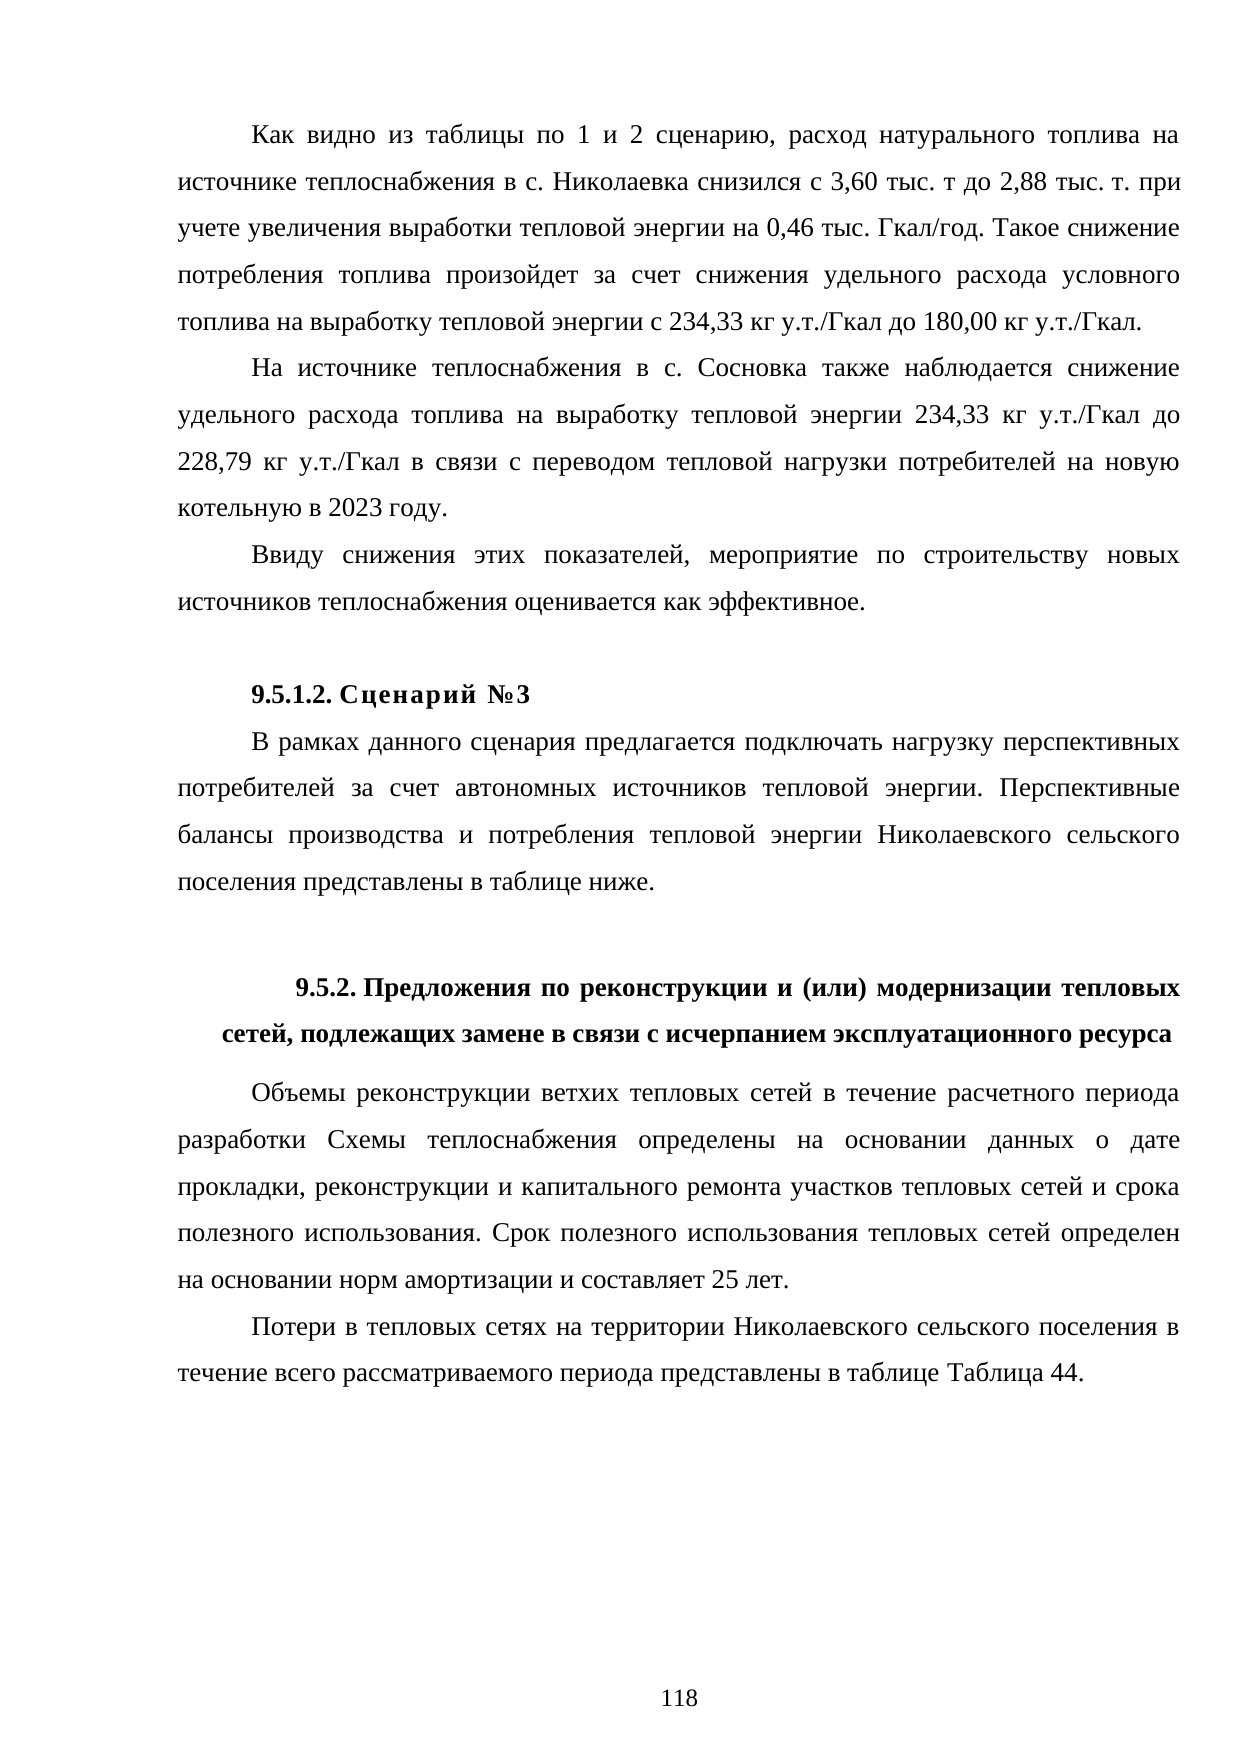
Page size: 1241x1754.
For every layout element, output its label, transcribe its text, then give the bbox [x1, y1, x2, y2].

text Объемы реконструкции ветхих тепловых сетей в течение расчетного периода разработки Схемы теплоснабжения определены на основании данных о дате прокладки, реконструкции и капитального ремонта участков тепловых сетей и срока полезного использования. Срок полезного использования тепловых сетей определен на основании норм амортизации и составляет 25 лет. [177, 1076, 1181, 1294]
text Как видно из таблицы по 1 и 2 сценарию, расход натурального топлива на источнике теплоснабжения в с. Николаевка снизился с 3,60 тыс. т до 2,88 тыс. т. при учете увеличения выработки тепловой энергии на 0,46 тыс. Гкал/год. Такое снижение потребления топлива произойдет за счет снижения удельного расхода условного топлива на выработку тепловой энергии с 234,33 кг у.т./Гкал до 180,00 кг у.т./Гкал. [177, 118, 1181, 336]
text Потери в тепловых сетях на территории Николаевского сельского поселения в течение всего рассматриваемого периода представлены в таблице 44. [177, 1310, 1181, 1388]
text В рамках данного сценария предлагается подключать нагрузку перспективных потребителей за счет автономных источников тепловой энергии. Перспективные балансы производства и потребления тепловой энергии Николаевского сельского поселения представлены в таблице ниже. [177, 725, 1181, 896]
text Ввиду снижения этих показателей, мероприятие по строительству новых источников теплоснабжения оценивается как эффективное. [177, 538, 1181, 616]
text На источнике теплоснабжения в с. Сосновка также наблюдается снижение удельного расхода топлива на выработку тепловой энергии 234,33 кг у.т./Гкал до 228,79 кг у.т./Гкал в связи с переводом тепловой нагрузки потребителей на новую котельную в 2023 году. [177, 351, 1181, 523]
text Сценарий №3 [177, 678, 1181, 709]
text Предложения по реконструкции и (или) модернизации тепловых сетей, подлежащих замене в связи с исчерпанием эксплуатационного ресурса [222, 971, 1181, 1048]
